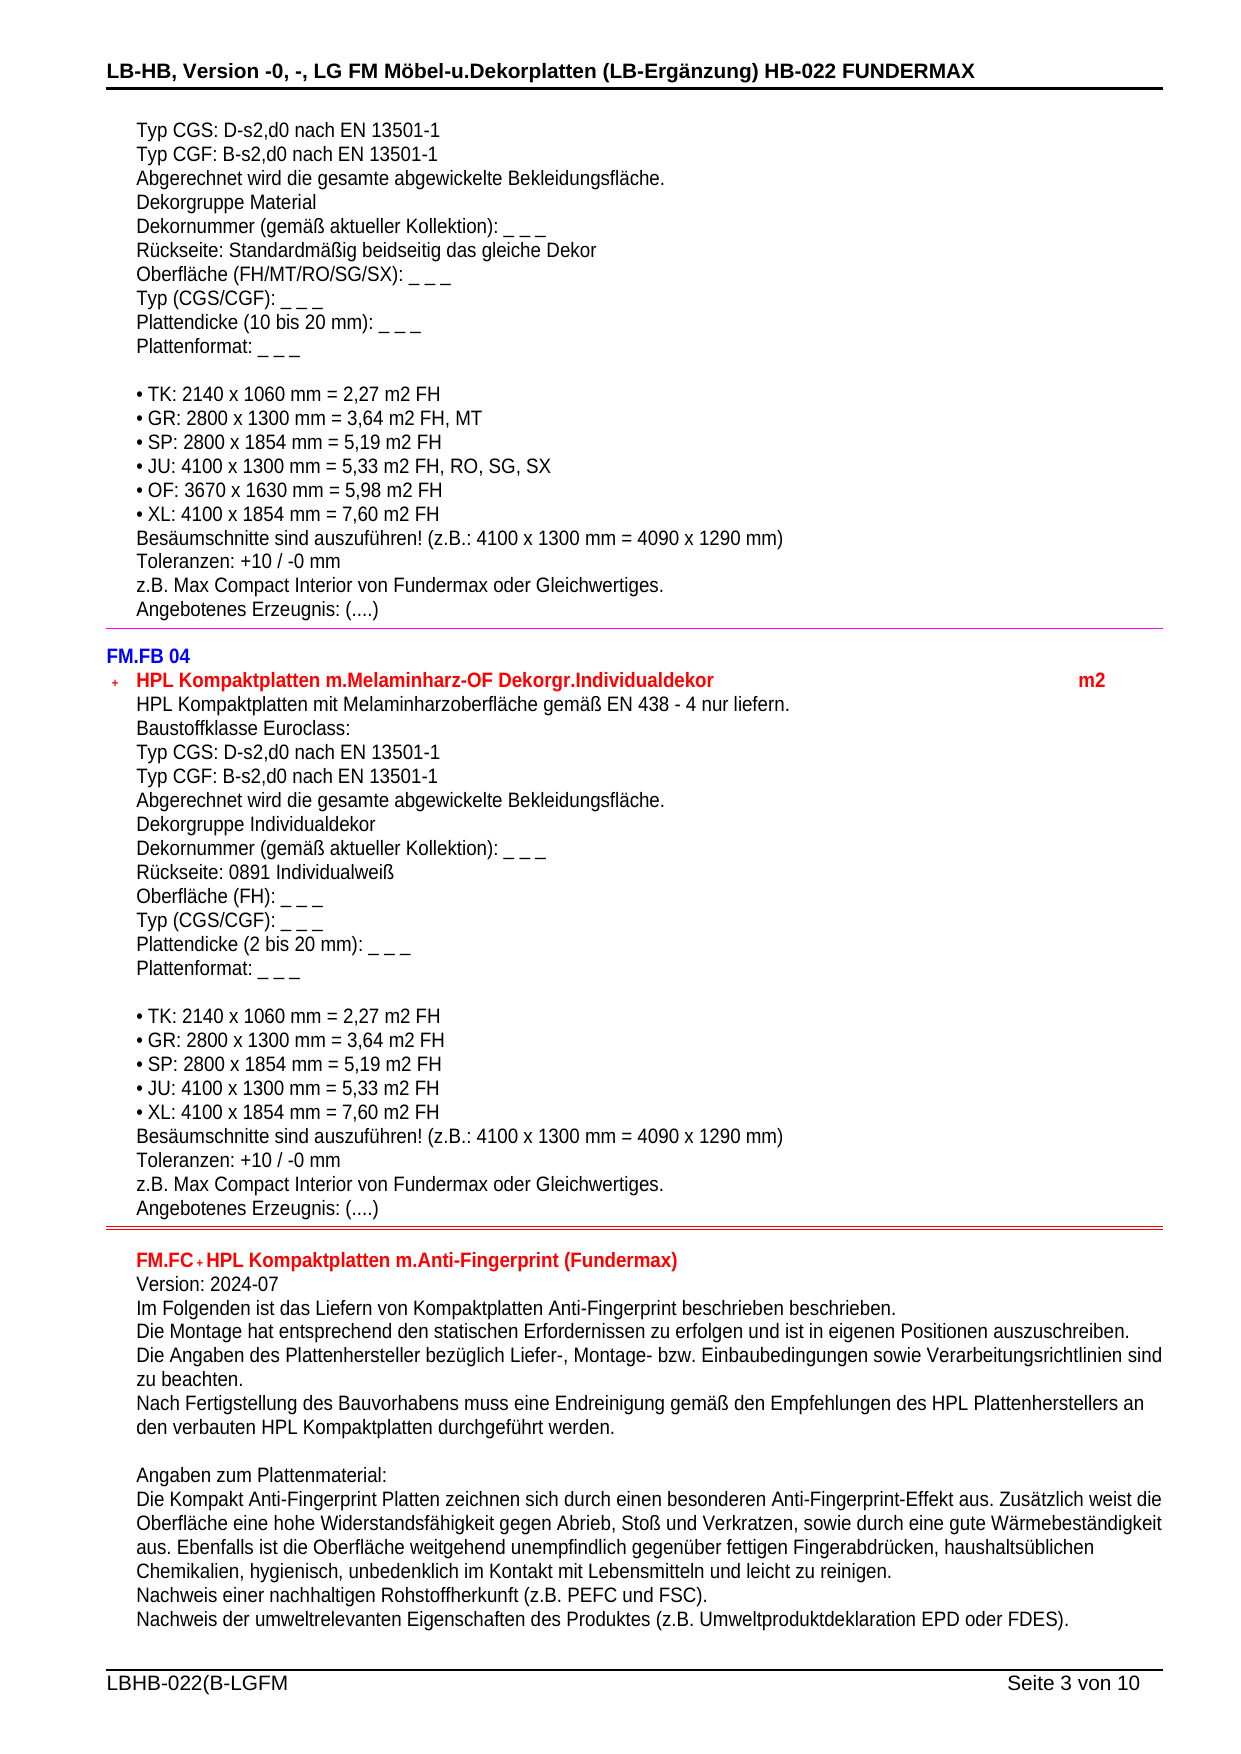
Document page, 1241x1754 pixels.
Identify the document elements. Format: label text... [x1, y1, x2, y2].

text Toleranzen: +10 / -0 mm [136, 1147, 1163, 1171]
text Abgerechnet wird die gesamte abgewickelte Bekleidungsfläche. [136, 166, 1163, 190]
text Dekorgruppe Individualdekor [136, 812, 1163, 836]
text + HPL Kompaktplatten m.Melaminharz-OF Dekorgr.Individualdekor m2 [106, 668, 1163, 692]
text Angebotenes Erzeugnis: (....) [136, 1195, 1163, 1219]
text Besäumschnitte sind auszuführen! (z.B.: 4100 x 1300 mm = 4090 x 1290 mm) [136, 1123, 1163, 1147]
text Dekornummer (gemäß aktueller Kollektion): _ _ _ [136, 836, 1163, 860]
text FM.FC + HPL Kompaktplatten m.Anti-Fingerprint (Fundermax) [136, 1247, 1163, 1271]
text • GR: 2800 x 1300 mm = 3,64 m2 FH, MT [136, 406, 1163, 429]
text • XL: 4100 x 1854 mm = 7,60 m2 FH [136, 1099, 1163, 1123]
text • OF: 3670 x 1630 mm = 5,98 m2 FH [136, 477, 1163, 501]
text Die Montage hat entsprechend den statischen Erfordernissen zu erfolgen und ist in eigenen Positionen auszuschreiben. [136, 1319, 1163, 1343]
text • SP: 2800 x 1854 mm = 5,19 m2 FH [136, 429, 1163, 453]
text Abgerechnet wird die gesamte abgewickelte Bekleidungsfläche. [136, 788, 1163, 812]
text Rückseite: Standardmäßig beidseitig das gleiche Dekor [136, 238, 1163, 262]
text Die Angaben des Plattenhersteller bezüglich Liefer-, Montage- bzw. Einbaubedingungen sowie Verarbeitungsrichtlinien sind zu beachten. [136, 1343, 1163, 1391]
text Angebotenes Erzeugnis: (....) [136, 597, 1163, 621]
text Oberfläche (FH/MT/RO/SG/SX): _ _ _ [136, 262, 1163, 286]
text z.B. Max Compact Interior von Fundermax oder Gleichwertiges. [136, 573, 1163, 597]
text Dekornummer (gemäß aktueller Kollektion): _ _ _ [136, 214, 1163, 238]
text • TK: 2140 x 1060 mm = 2,27 m2 FH [136, 1004, 1163, 1028]
text Typ (CGS/CGF): _ _ _ [136, 908, 1163, 932]
text Typ (CGS/CGF): _ _ _ [136, 286, 1163, 310]
text Baustoffklasse Euroclass: [136, 716, 1163, 740]
text Die Kompakt Anti-Fingerprint Platten zeichnen sich durch einen besonderen Anti-Fingerprint-Effekt aus. Zusätzlich weist die Oberfläche eine hohe Widerstandsfähigkeit gegen Abrieb, Stoß und Verkratzen, sowie durch eine gute Wärmebeständigkeit aus. Ebenfalls ist die Oberfläche weitgehend unempfindlich gegenüber fettigen Fingerabdrücken, haushaltsüblichen Chemikalien, hygienisch, unbedenklich im Kontakt mit Lebensmitteln und leicht zu reinigen. [136, 1487, 1163, 1583]
text Dekorgruppe Material [136, 190, 1163, 214]
text Typ CGS: D-s2,d0 nach EN 13501-1 [136, 740, 1163, 764]
text • JU: 4100 x 1300 mm = 5,33 m2 FH [136, 1076, 1163, 1099]
text • GR: 2800 x 1300 mm = 3,64 m2 FH [136, 1028, 1163, 1052]
text Plattenformat: _ _ _ [136, 956, 1163, 980]
text Plattendicke (2 bis 20 mm): _ _ _ [136, 932, 1163, 956]
text FM.FB 04 [106, 644, 1163, 668]
text • XL: 4100 x 1854 mm = 7,60 m2 FH [136, 501, 1163, 525]
text Typ CGF: B-s2,d0 nach EN 13501-1 [136, 142, 1163, 166]
text Nachweis der umweltrelevanten Eigenschaften des Produktes (z.B. Umweltproduktdeklaration EPD oder FDES). [136, 1607, 1163, 1631]
text Besäumschnitte sind auszuführen! (z.B.: 4100 x 1300 mm = 4090 x 1290 mm) [136, 525, 1163, 549]
text Typ CGF: B-s2,d0 nach EN 13501-1 [136, 764, 1163, 788]
text Im Folgenden ist das Liefern von Kompaktplatten Anti-Fingerprint beschrieben beschrieben. [136, 1295, 1163, 1319]
text z.B. Max Compact Interior von Fundermax oder Gleichwertiges. [136, 1171, 1163, 1195]
text Plattenformat: _ _ _ [136, 334, 1163, 358]
text Toleranzen: +10 / -0 mm [136, 549, 1163, 573]
text • SP: 2800 x 1854 mm = 5,19 m2 FH [136, 1052, 1163, 1076]
text HPL Kompaktplatten mit Melaminharzoberfläche gemäß EN 438 - 4 nur liefern. [136, 692, 1163, 716]
text Plattendicke (10 bis 20 mm): _ _ _ [136, 310, 1163, 334]
text • JU: 4100 x 1300 mm = 5,33 m2 FH, RO, SG, SX [136, 453, 1163, 477]
text Version: 2024-07 [136, 1271, 1163, 1295]
text Angaben zum Plattenmaterial: [136, 1463, 1163, 1487]
text Typ CGS: D-s2,d0 nach EN 13501-1 [136, 118, 1163, 142]
text Rückseite: 0891 Individualweiß [136, 860, 1163, 884]
text Nachweis einer nachhaltigen Rohstoffherkunft (z.B. PEFC und FSC). [136, 1583, 1163, 1607]
text Nach Fertigstellung des Bauvorhabens muss eine Endreinigung gemäß den Empfehlungen des HPL Plattenherstellers an den verbauten HPL Kompaktplatten durchgeführt werden. [136, 1391, 1163, 1439]
text Oberfläche (FH): _ _ _ [136, 884, 1163, 908]
text • TK: 2140 x 1060 mm = 2,27 m2 FH [136, 382, 1163, 406]
